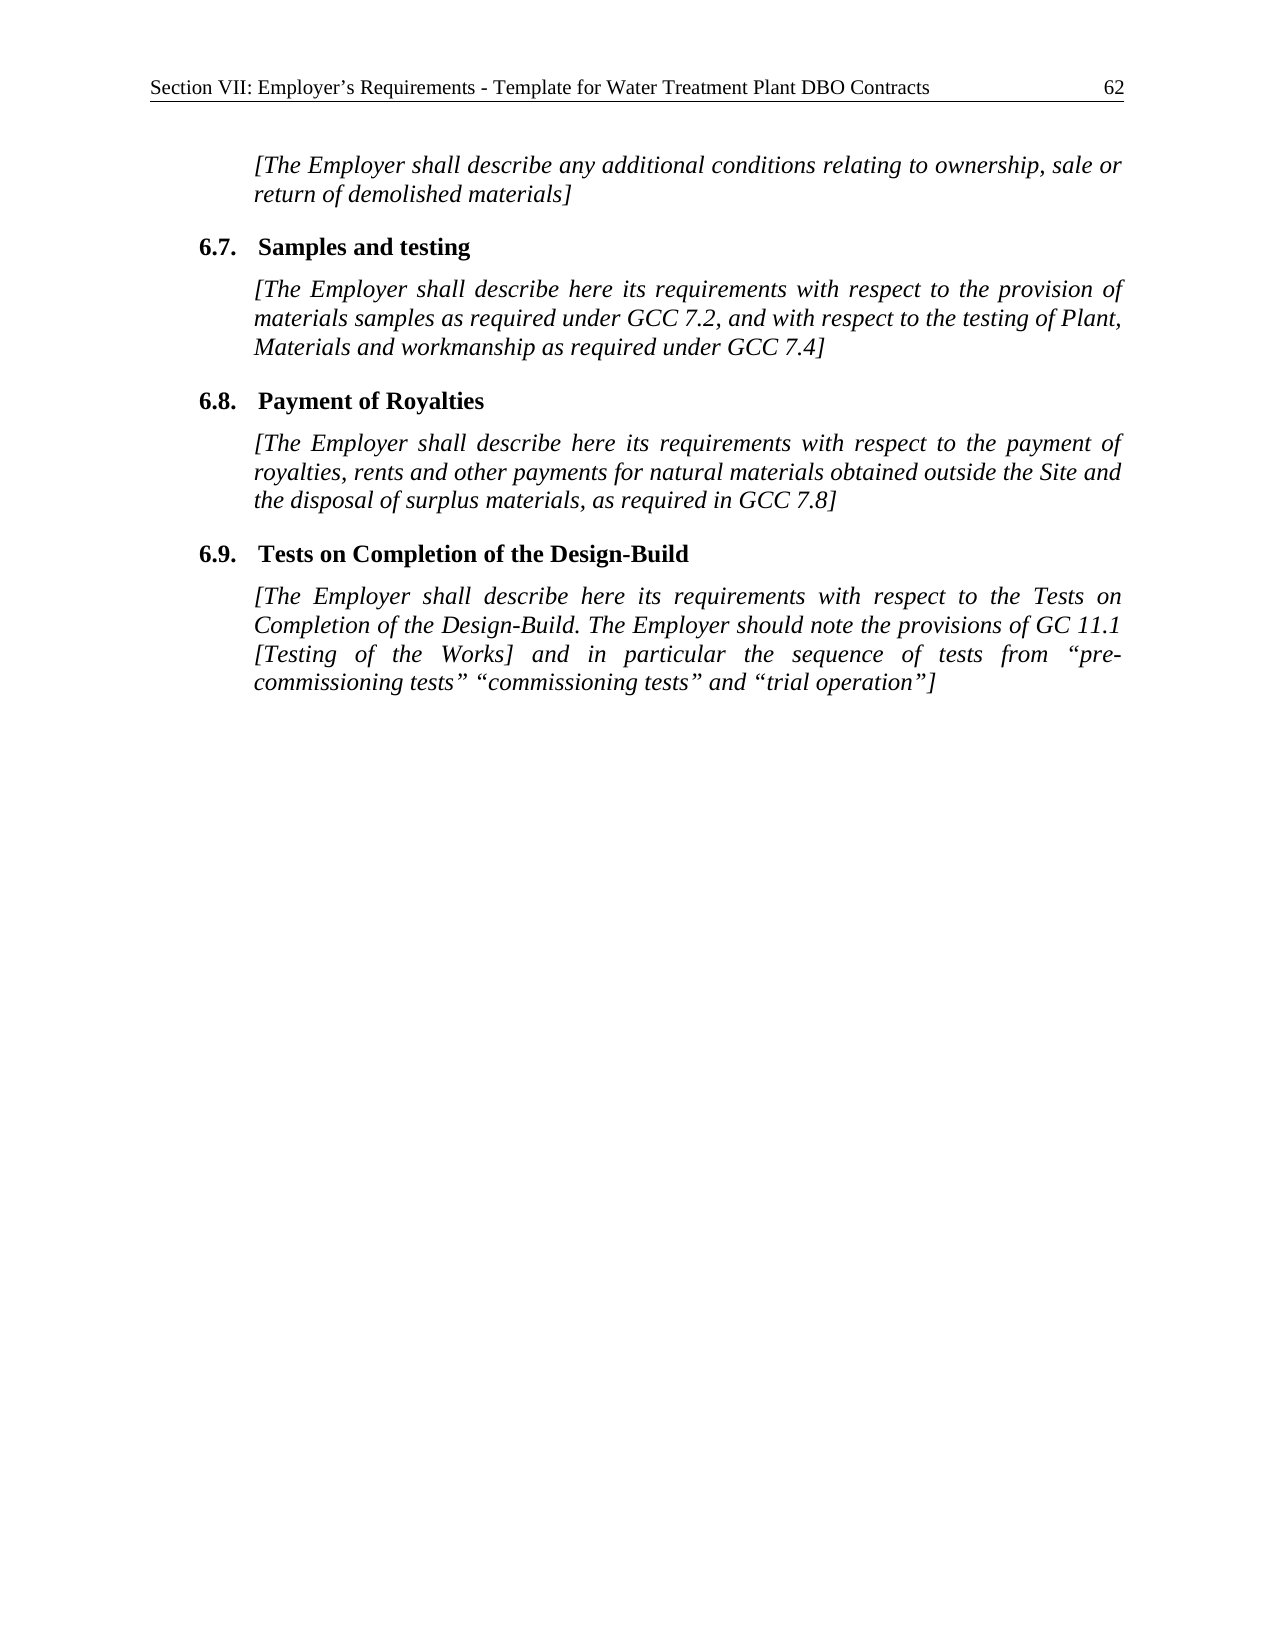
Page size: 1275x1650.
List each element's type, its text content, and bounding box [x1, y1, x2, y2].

text 6.9. Tests on Completion of the Design-Build [199, 539, 1125, 568]
text [The Employer shall describe here its requirements with respect to the payment of royalties, rents and other payments for natural materials obtained outside the Site and the disposal of surplus materials, as required in GCC 7.8] [253, 428, 1125, 514]
text [The Employer shall describe any additional conditions relating to ownership, sale or return of demolished materials] [253, 150, 1125, 207]
text [The Employer shall describe here its requirements with respect to the Tests on Completion of the Design-Build. The Employer should note the provisions of GC 11.1 [Testing of the Works] and in particular the sequence of tests from “pre-commissioning tests” “commissioning tests” and “trial operation”] [253, 581, 1125, 696]
text [The Employer shall describe here its requirements with respect to the provision of materials samples as required under GCC 7.2, and with respect to the testing of Plant, Materials and workmanship as required under GCC 7.4] [253, 274, 1125, 361]
text 6.7. Samples and testing [199, 232, 1125, 261]
text 6.8. Payment of Royalties [199, 386, 1125, 414]
